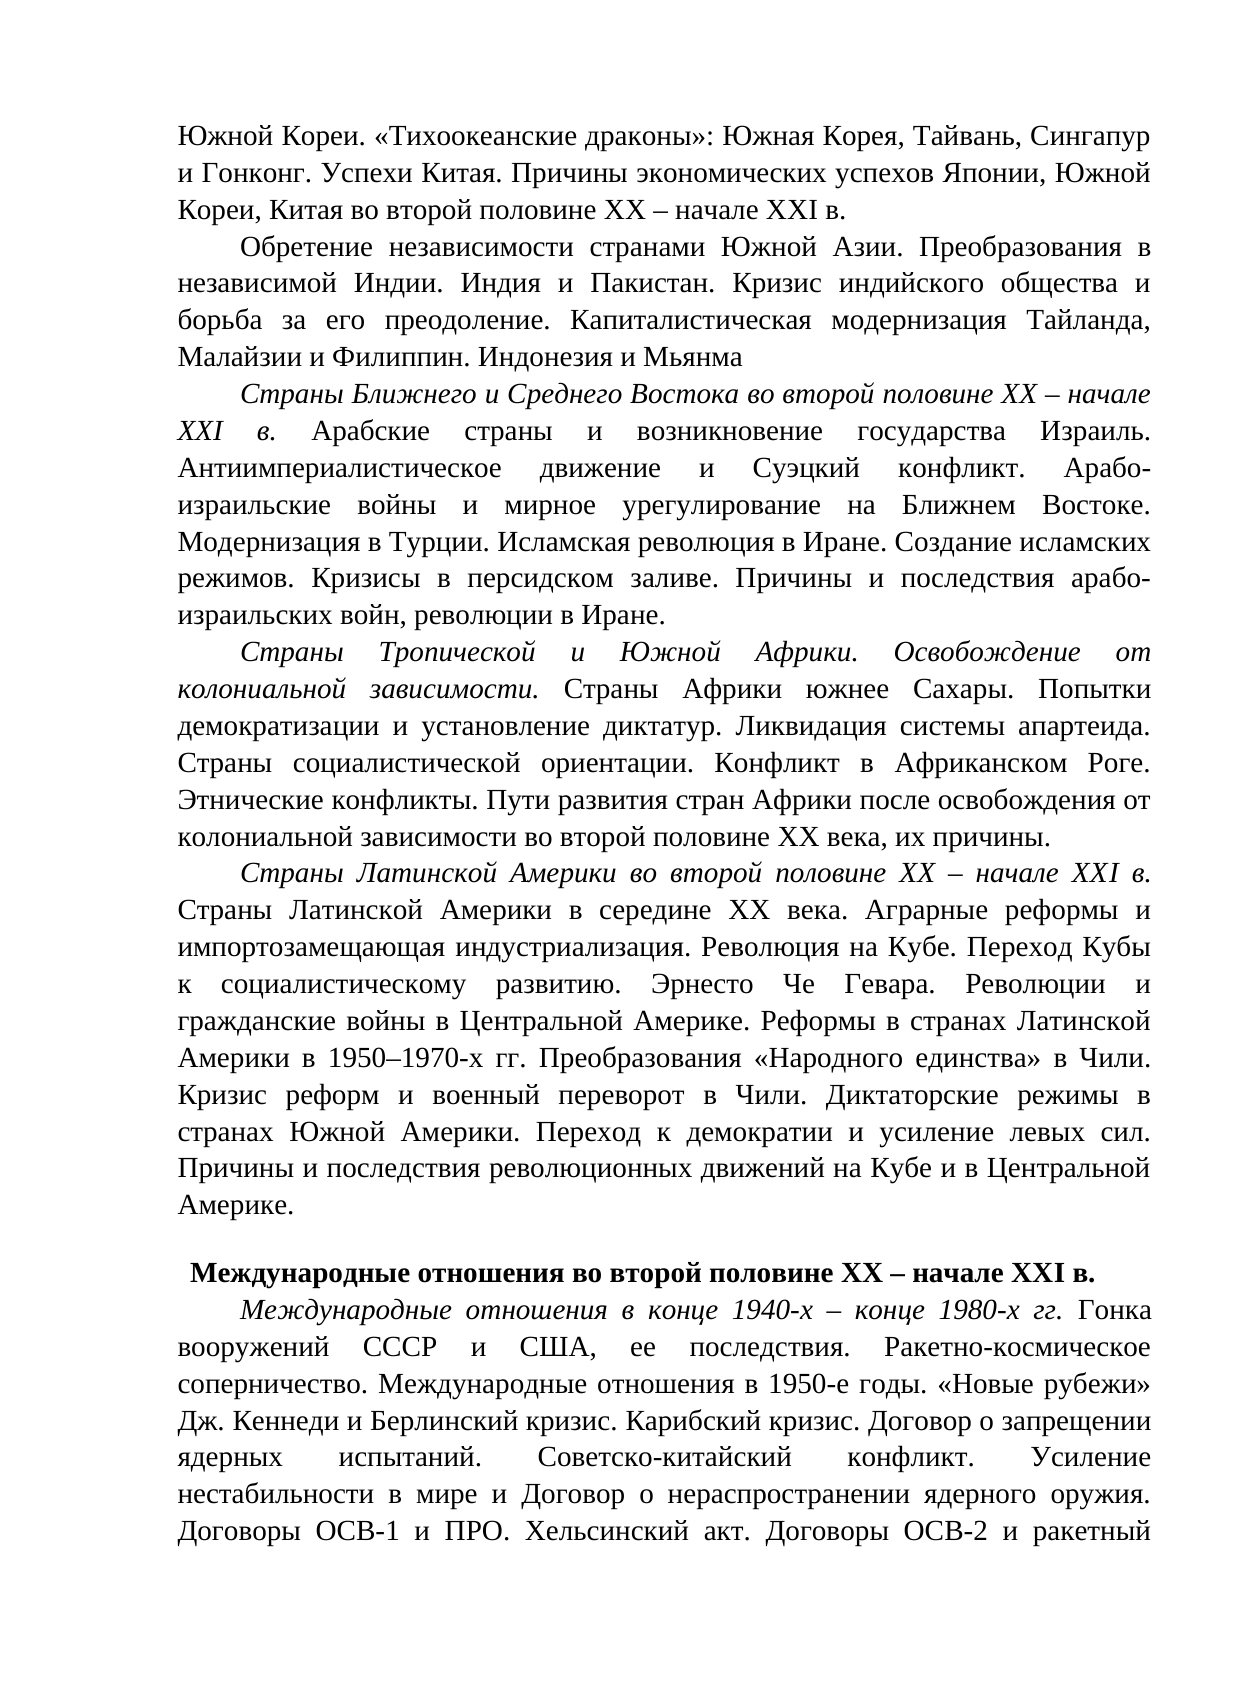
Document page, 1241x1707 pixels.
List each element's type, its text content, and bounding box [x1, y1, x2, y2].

text Страны Ближнего и Среднего Востока во второй половине ХХ – начале ХХI в. Арабские страны и возникновение государства Израиль. Антиимпериалистическое движение и Суэцкий конфликт. Арабо-израильские войны и мирное урегулирование на Ближнем Востоке. Модернизация в Турции. Исламская революция в Иране. Создание исламских режимов. Кризисы в персидском заливе. Причины и последствия арабо-израильских войн, революции в Иране. [177, 376, 1152, 631]
text Страны Латинской Америки во второй половине ХХ – начале ХХI в. Страны Латинской Америки в середине ХХ века. Аграрные реформы и импортозамещающая индустриализация. Революция на Кубе. Переход Кубы к социалистическому развитию. Эрнесто Че Гевара. Революции и гражданские войны в Центральной Америке. Реформы в странах Латинской Америки в 1950–1970-х гг. Преобразования «Народного единства» в Чили. Кризис реформ и военный переворот в Чили. Диктаторские режимы в странах Южной Америки. Переход к демократии и усиление левых сил. Причины и последствия революционных движений на Кубе и в Центральной Америке. [177, 856, 1152, 1221]
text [177, 118, 1152, 225]
text Обретение независимости странами Южной Азии. Преобразования в независимой Индии. Индия и Пакистан. Кризис индийского общества и борьба за его преодоление. Капиталистическая модернизация Тайланда, Малайзии и Филиппин. Индонезия и Мьянма [177, 229, 1152, 373]
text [177, 1292, 1152, 1547]
text Страны Тропической и Южной Африки. Освобождение от колониальной зависимости. Страны Африки южнее Сахары. Попытки демократизации и установление диктатур. Ликвидация системы апартеида. Страны социалистической ориентации. Конфликт в Африканском Роге. Этнические конфликты. Пути развития стран Африки после освобождения от колониальной зависимости во второй половине ХХ века, их причины. [177, 634, 1152, 852]
text Международные отношения во второй половине ХХ – начале ХХI в. [190, 1255, 1152, 1289]
